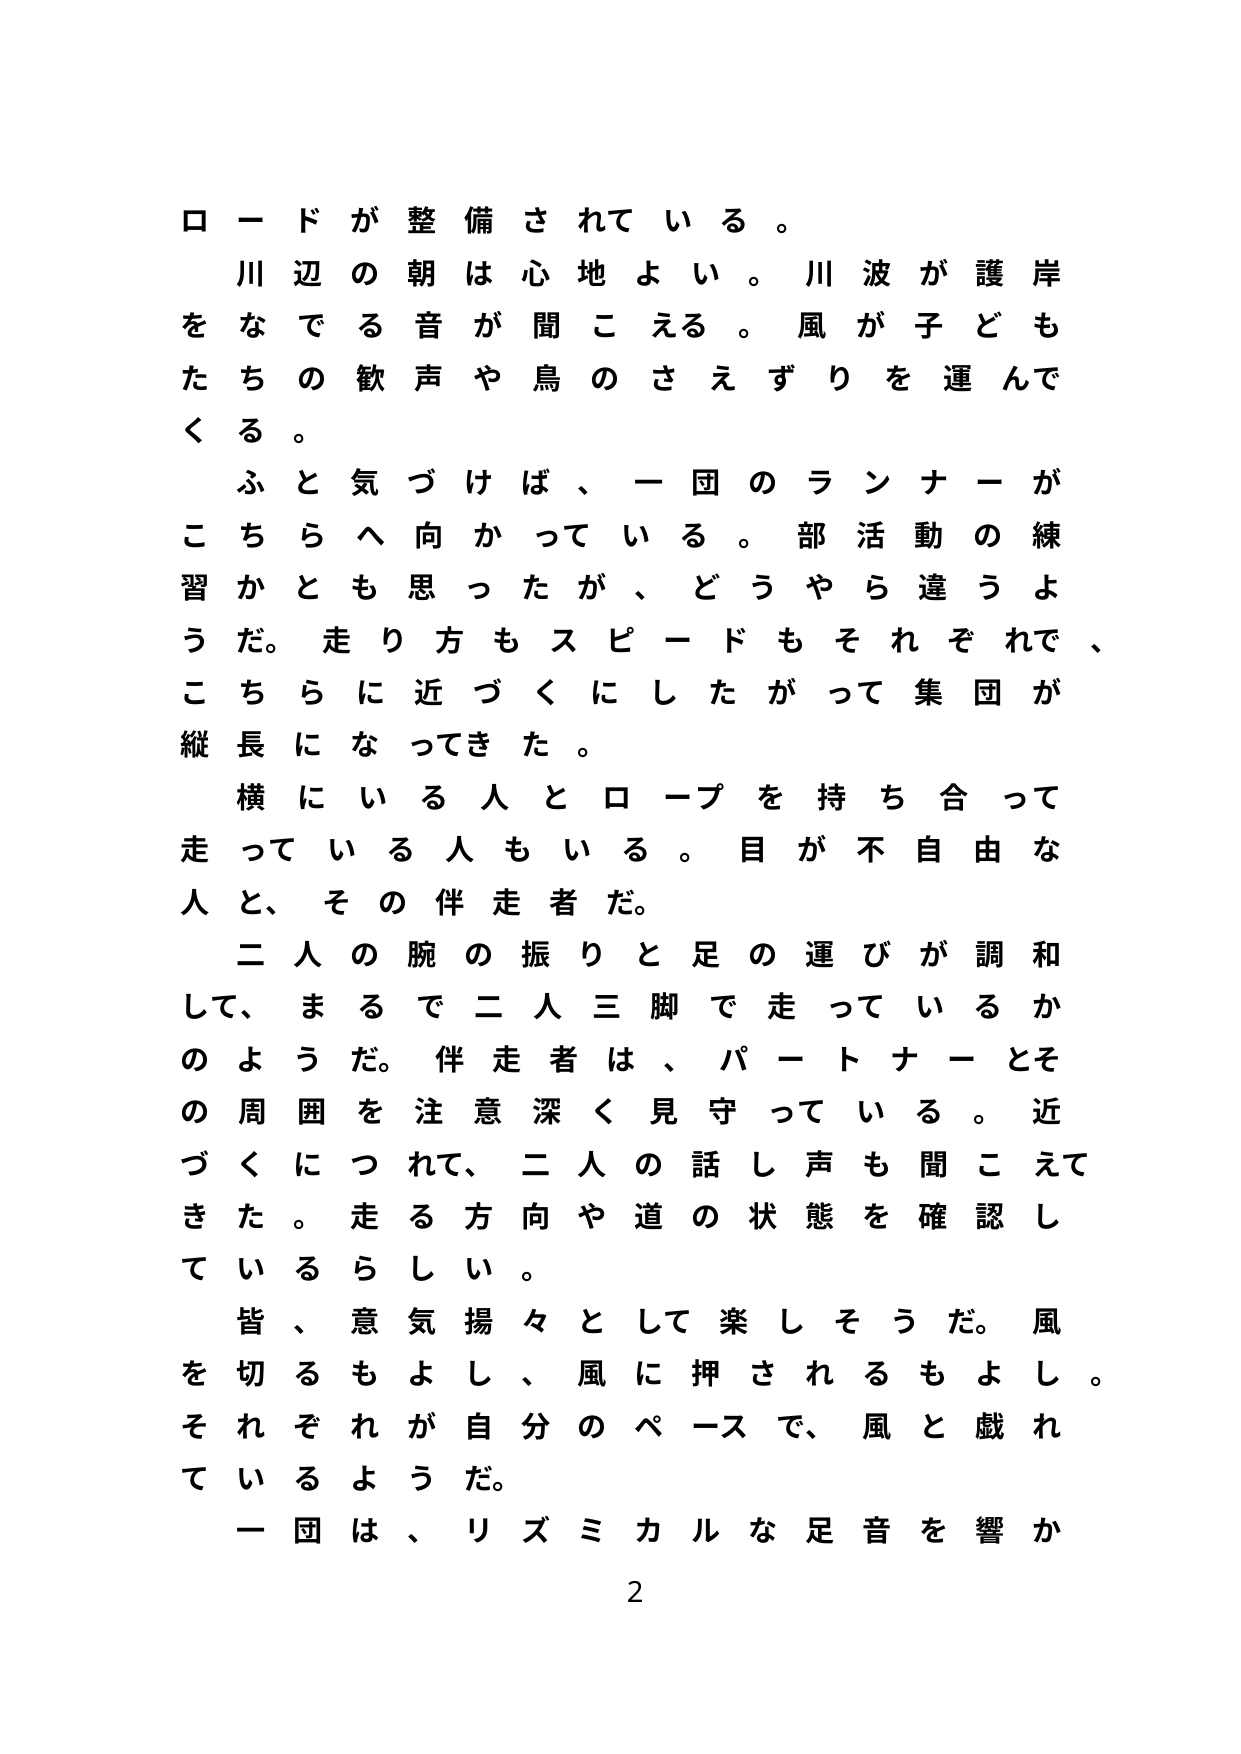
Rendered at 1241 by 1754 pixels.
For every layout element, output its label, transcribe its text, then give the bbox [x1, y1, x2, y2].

text ふと気づけば、一団のランナーがこちらへ向かっている。部活動の練習かとも思ったが、どうやら違うようだ。走り方もスピードもそれぞれで、こちらに近づくにしたがって集団が縦長になってきた。 [180, 455, 1090, 769]
text 川辺の朝は心地よい。川波が護岸をなでる音が聞こえる。風が子どもたちの歓声や鳥のさえずりを運んでくる。 [180, 245, 1090, 455]
text 二人の腕の振りと足の運びが調和して、まるで二人三脚で走っているかのようだ。伴走者は、パートナーとその周囲を注意深く見守っている。近づくにつれて、二人の話し声も聞こえてきた。走る方向や道の状態を確認しているらしい。 [180, 927, 1090, 1293]
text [180, 1503, 1090, 1555]
text 皆、意気揚々として楽しそうだ。風を切るもよし、風に押されるもよし。それぞれが自分のペースで、風と戯れているようだ。 [180, 1293, 1090, 1503]
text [180, 193, 1090, 245]
text 横にいる人とロープを持ち合って走っている人もいる。目が不自由な人と、その伴走者だ。 [180, 769, 1090, 927]
